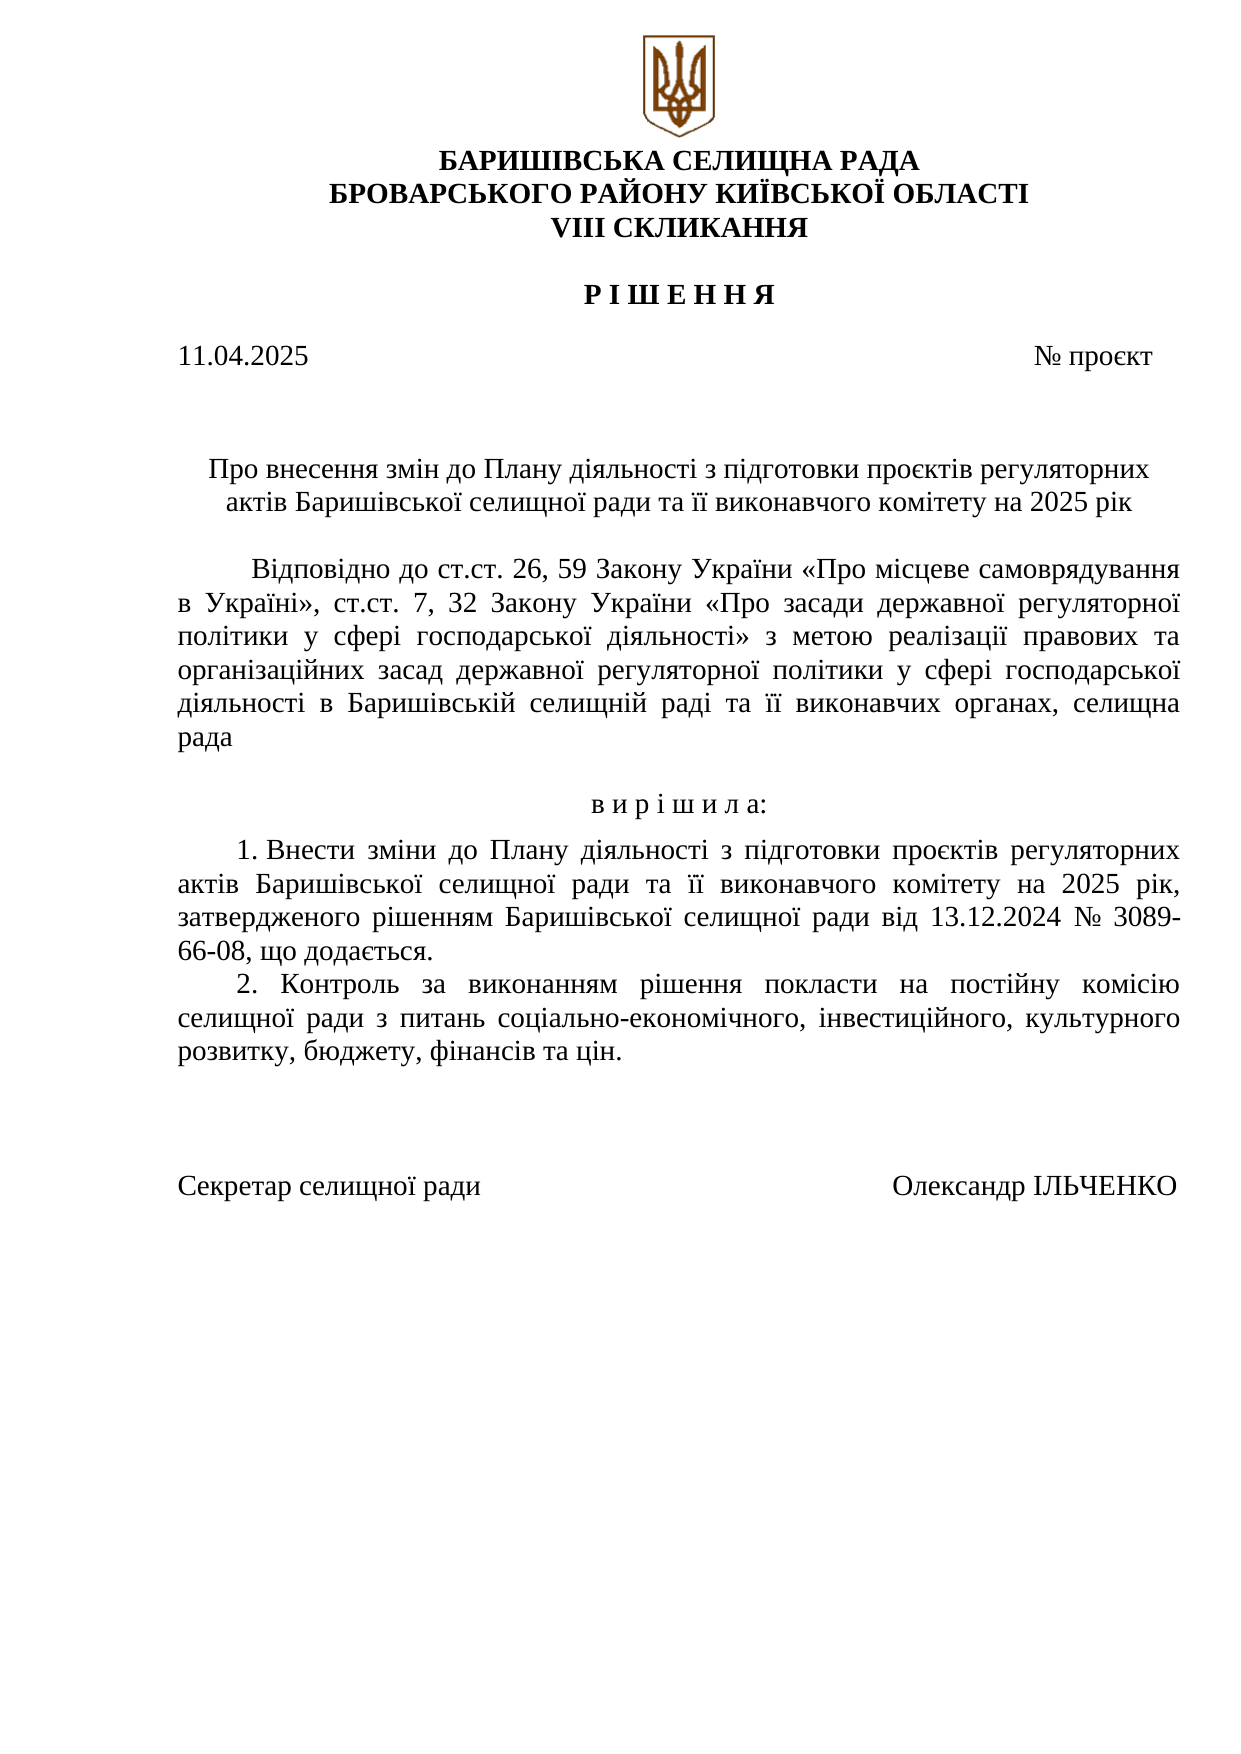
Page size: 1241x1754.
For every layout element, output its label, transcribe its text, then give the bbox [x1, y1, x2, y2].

text 2. Контроль за виконанням рішення покласти на постійну комісію селищної ради з питань соціально-економічного, інвестиційного, культурного розвитку, бюджету, фінансів та цін. [177, 966, 1181, 1067]
text 11.04.2025 № проєкт [177, 338, 1181, 372]
text VIII СКЛИКАННЯ [177, 210, 1181, 243]
text Р І Ш Е Н Н Я [177, 277, 1181, 310]
text в и р і ш и л а: [177, 786, 1181, 820]
list Внести зміни до Плану діяльності з підготовки проєктів регуляторних актів Баришівської селищної ради та її виконавчого комітету на 2025 рік, затвердженого рішенням Баришівської селищної ради від 13.12.2024 № 3089-66-08, що додається. [177, 832, 1181, 966]
text Секретар селищної ради Олександр ІЛЬЧЕНКО [177, 1168, 1181, 1201]
text Про внесення змін до Плану діяльності з підготовки проєктів регуляторних актів Баришівської селищної ради та її виконавчого комітету на 2025 рік [177, 451, 1181, 518]
text БАРИШІВСЬКА СЕЛИЩНА РАДА [177, 143, 1181, 176]
picture [636, 29, 722, 143]
text БРОВАРСЬКОГО РАЙОНУ КИЇВСЬКОЇ ОБЛАСТІ [177, 176, 1181, 210]
text Відповідно до ст.ст. 26, 59 Закону України «Про місцеве самоврядування в Україні», ст.ст. 7, 32 Закону України «Про засади державної регуляторної політики у сфері господарської діяльності» з метою реалізації правових та організаційних засад державної регуляторної політики у сфері господарської діяльності в Баришівській селищній раді та її виконавчих органах, селищна рада [177, 551, 1181, 753]
